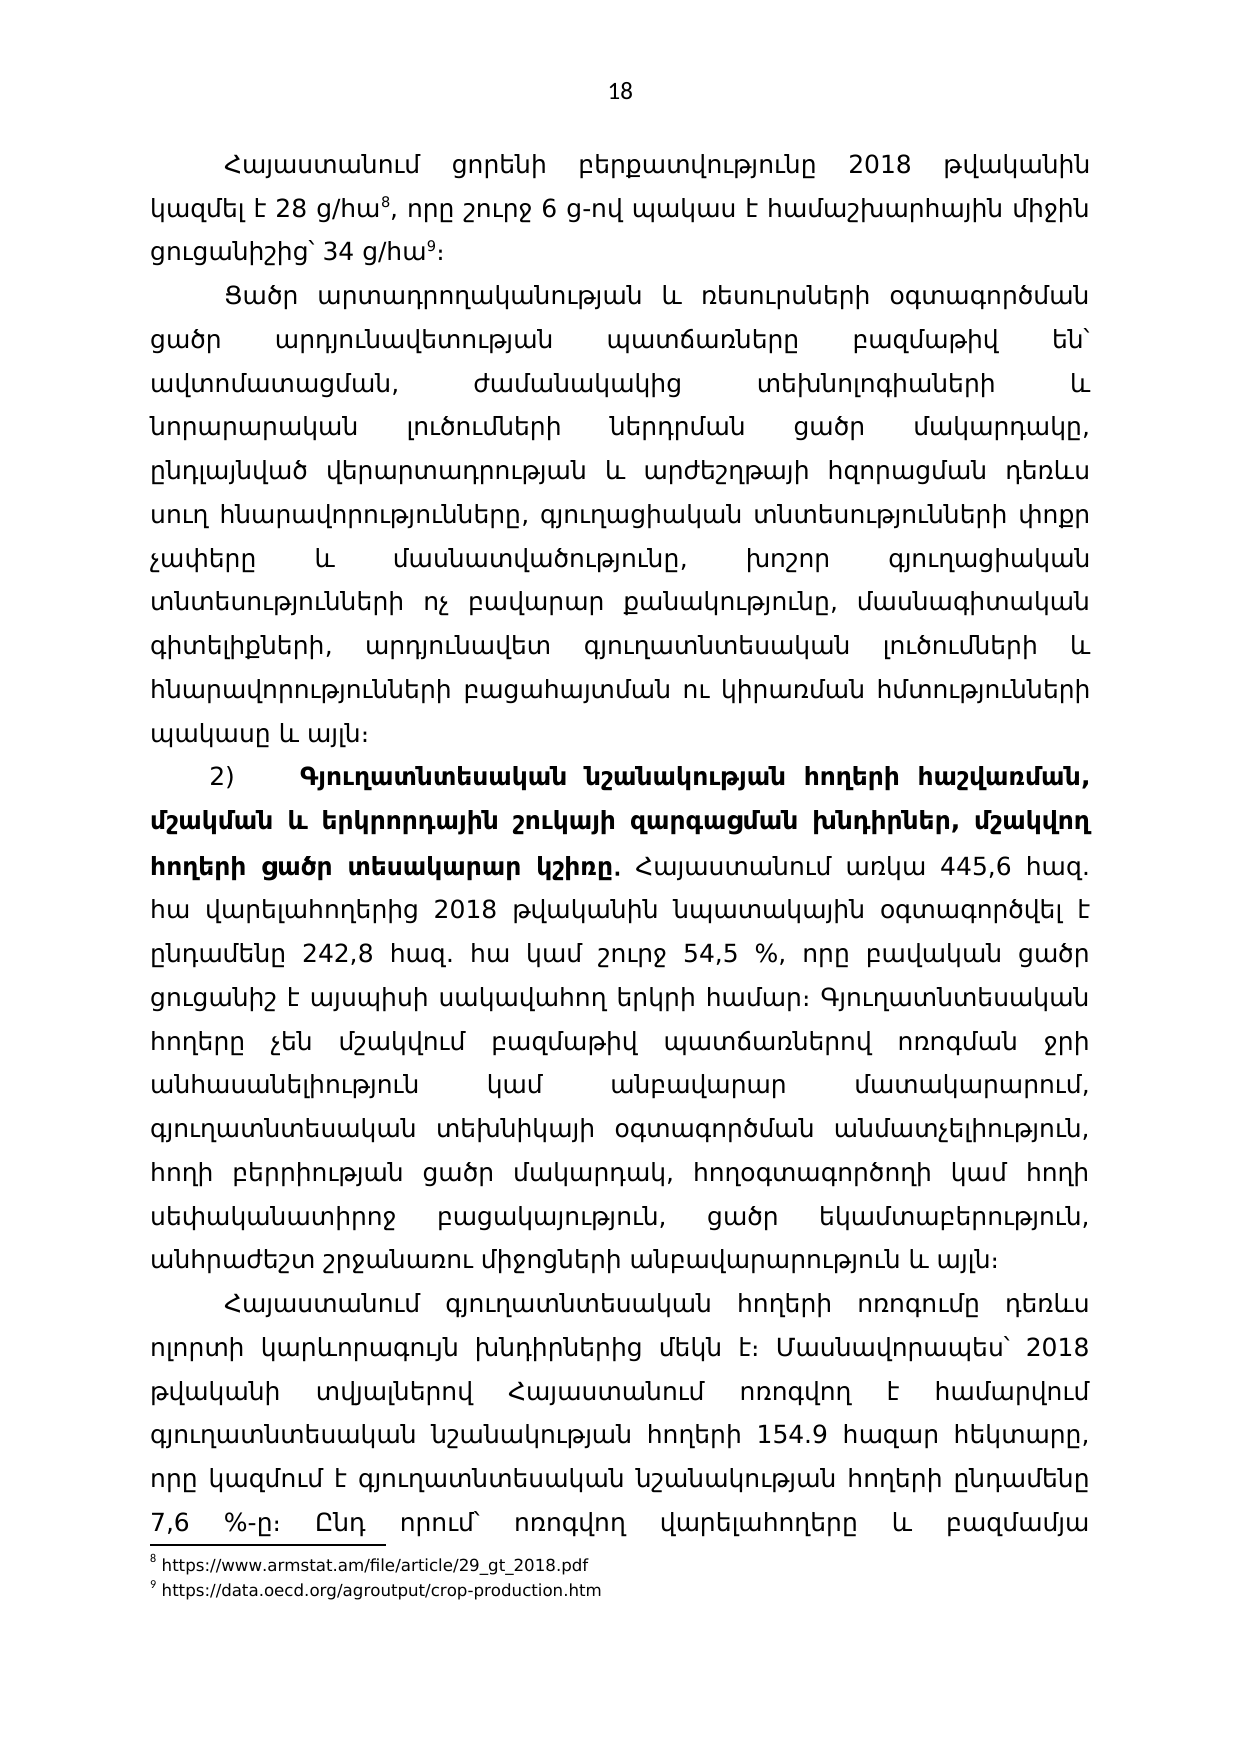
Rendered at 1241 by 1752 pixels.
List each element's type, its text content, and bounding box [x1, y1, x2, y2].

text Հայաստանում ցորենի բերքատվությունը 2018 թվականին կազմել է 28 ց/հա, որը շուրջ 6 ց-ով պակաս է համաշխարհային միջին ցուցանիշից՝ 34 ց/հա։ [150, 150, 1090, 267]
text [150, 1289, 1090, 1537]
list Գյուղատնտեսական նշանակության հողերի հաշվառման, մշակման և երկրորդային շուկայի զարգացման խնդիրներ, մշակվող հողերի ցածր տեսակարար կշիռը․ Հայաստանում առկա 445,6 հազ․ հա վարելահողերից 2018 թվականին նպատակային օգտագործվել է ընդամենը 242,8 հազ․ հա կամ շուրջ 54,5 %, որը բավական ցածր ցուցանիշ է այսպիսի սակավահող երկրի համար։ Գյուղատնտեսական հողերը չեն մշակվում բազմաթիվ պատճառներով ոռոգման ջրի անհասանելիություն կամ անբավարար մատակարարում, գյուղատնտեսական տեխնիկայի օգտագործման անմատչելիություն, հողի բերրիության ցածր մակարդակ, հողօգտագործողի կամ հողի սեփականատիրոջ բացակայություն, ցածր եկամտաբերություն, անհրաժեշտ շրջանառու միջոցների անբավարարություն և այլն։ [150, 762, 1090, 1275]
text Ցածր արտադրողականության և ռեսուրսների օգտագործման ցածր արդյունավետության պատճառները բազմաթիվ են՝ ավտոմատացման, ժամանակակից տեխնոլոգիաների և նորարարական լուծումների ներդրման ցածր մակարդակը, ընդլայնված վերարտադրության և արժեշղթայի հզորացման դեռևս սուղ հնարավորությունները, գյուղացիական տնտեսությունների փոքր չափերը և մասնատվածությունը, խոշոր գյուղացիական տնտեսությունների ոչ բավարար քանակությունը, մասնագիտական գիտելիքների, արդյունավետ գյուղատնտեսական լուծումների և հնարավորությունների բացահայտման ու կիրառման հմտությունների պակասը և այլն։ [150, 281, 1090, 748]
